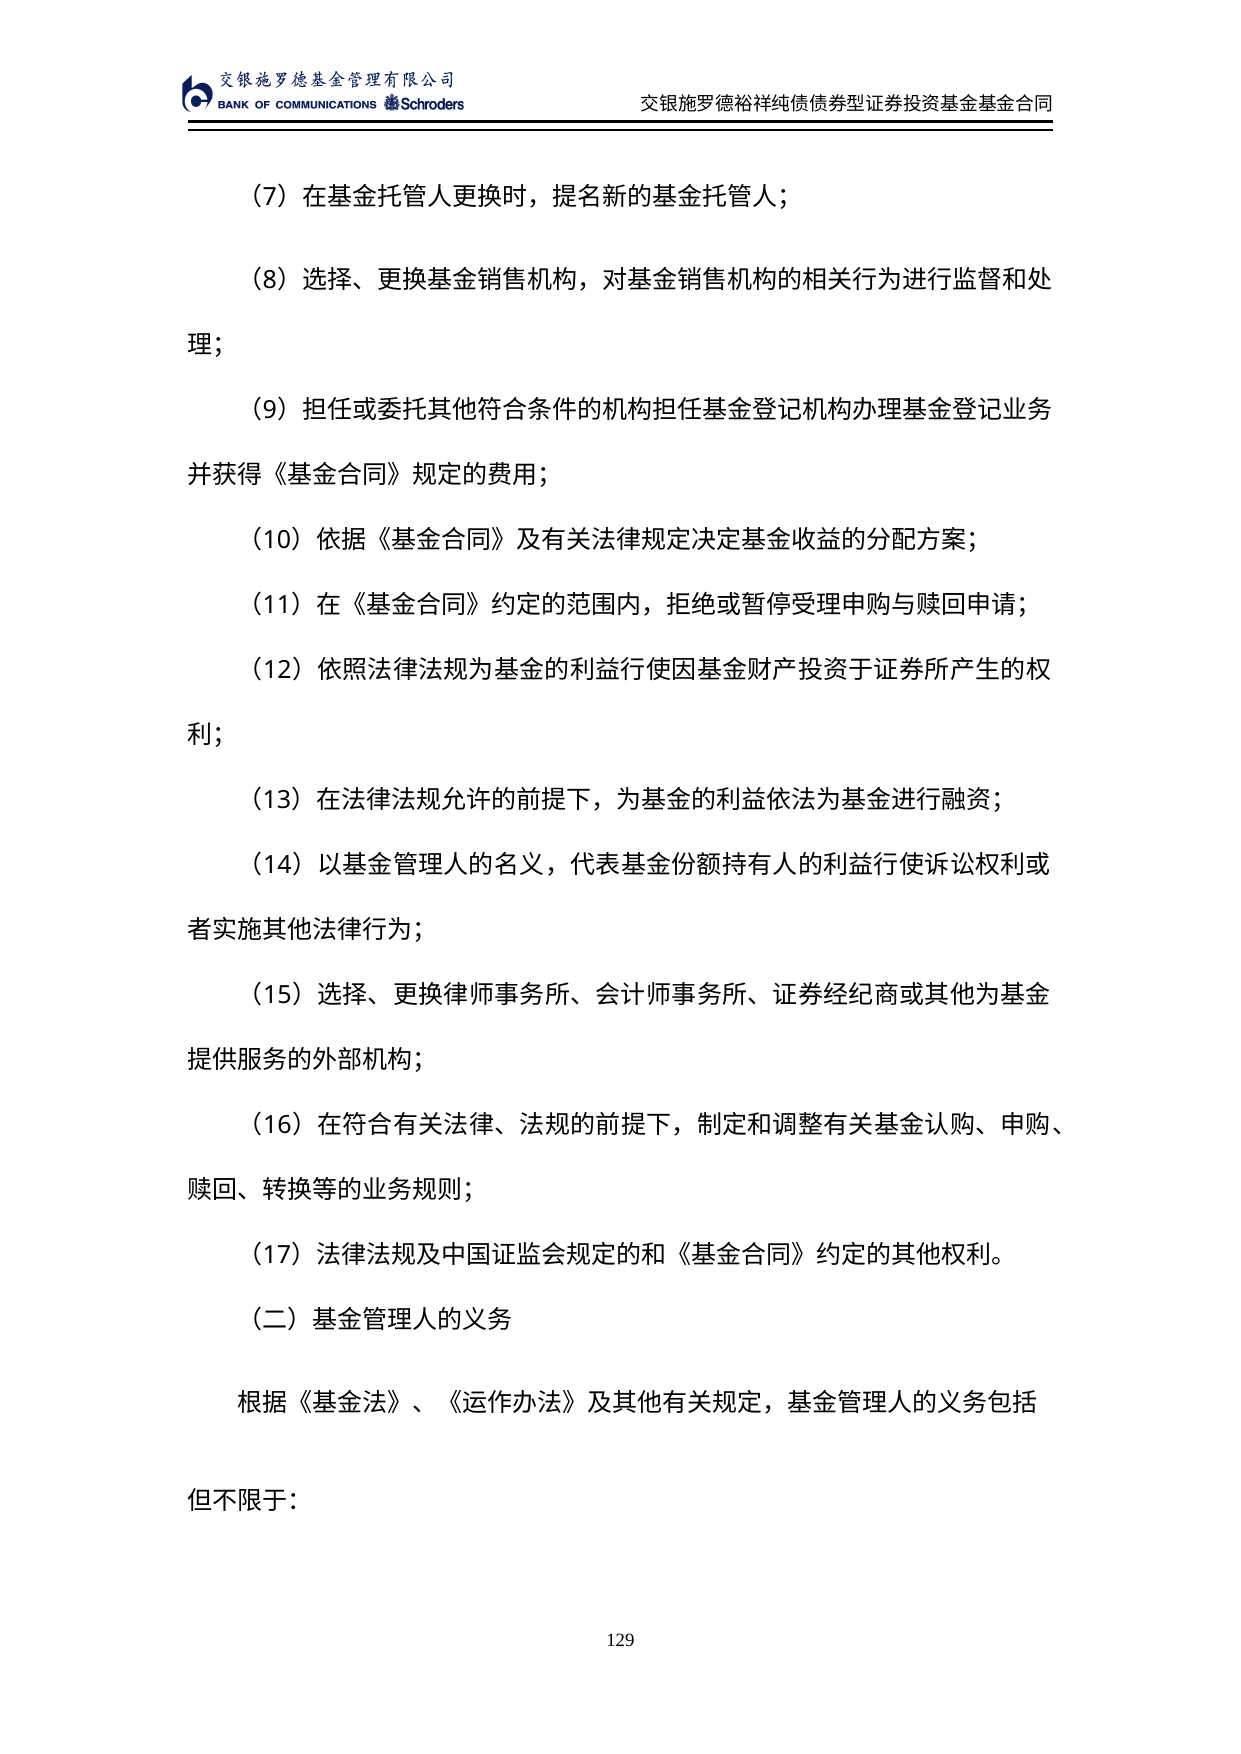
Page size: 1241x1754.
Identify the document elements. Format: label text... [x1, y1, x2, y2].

text （12）依照法律法规为基金的利益行使因基金财产投资于证券所产生的权利； [187, 635, 1053, 765]
text （8）选择、更换基金销售机构，对基金销售机构的相关行为进行监督和处理； [187, 245, 1053, 375]
text 根据《基金法》、《运作办法》及其他有关规定，基金管理人的义务包括但不限于： [187, 1368, 1053, 1531]
text （11）在《基金合同》约定的范围内，拒绝或暂停受理申购与赎回申请； [187, 570, 1053, 635]
text （17）法律法规及中国证监会规定的和《基金合同》约定的其他权利。 [187, 1220, 1053, 1285]
text （16）在符合有关法律、法规的前提下，制定和调整有关基金认购、申购、赎回、转换等的业务规则； [187, 1090, 1053, 1220]
text （7）在基金托管人更换时，提名新的基金托管人； [187, 162, 1053, 227]
text （二）基金管理人的义务 [187, 1285, 1053, 1350]
text （15）选择、更换律师事务所、会计师事务所、证券经纪商或其他为基金提供服务的外部机构； [187, 960, 1053, 1090]
picture [182, 71, 464, 112]
text （9）担任或委托其他符合条件的机构担任基金登记机构办理基金登记业务并获得《基金合同》规定的费用； [187, 375, 1053, 505]
text （14）以基金管理人的名义，代表基金份额持有人的利益行使诉讼权利或者实施其他法律行为； [187, 830, 1053, 960]
text （10）依据《基金合同》及有关法律规定决定基金收益的分配方案； [187, 505, 1053, 570]
text （13）在法律法规允许的前提下，为基金的利益依法为基金进行融资； [187, 765, 1053, 830]
